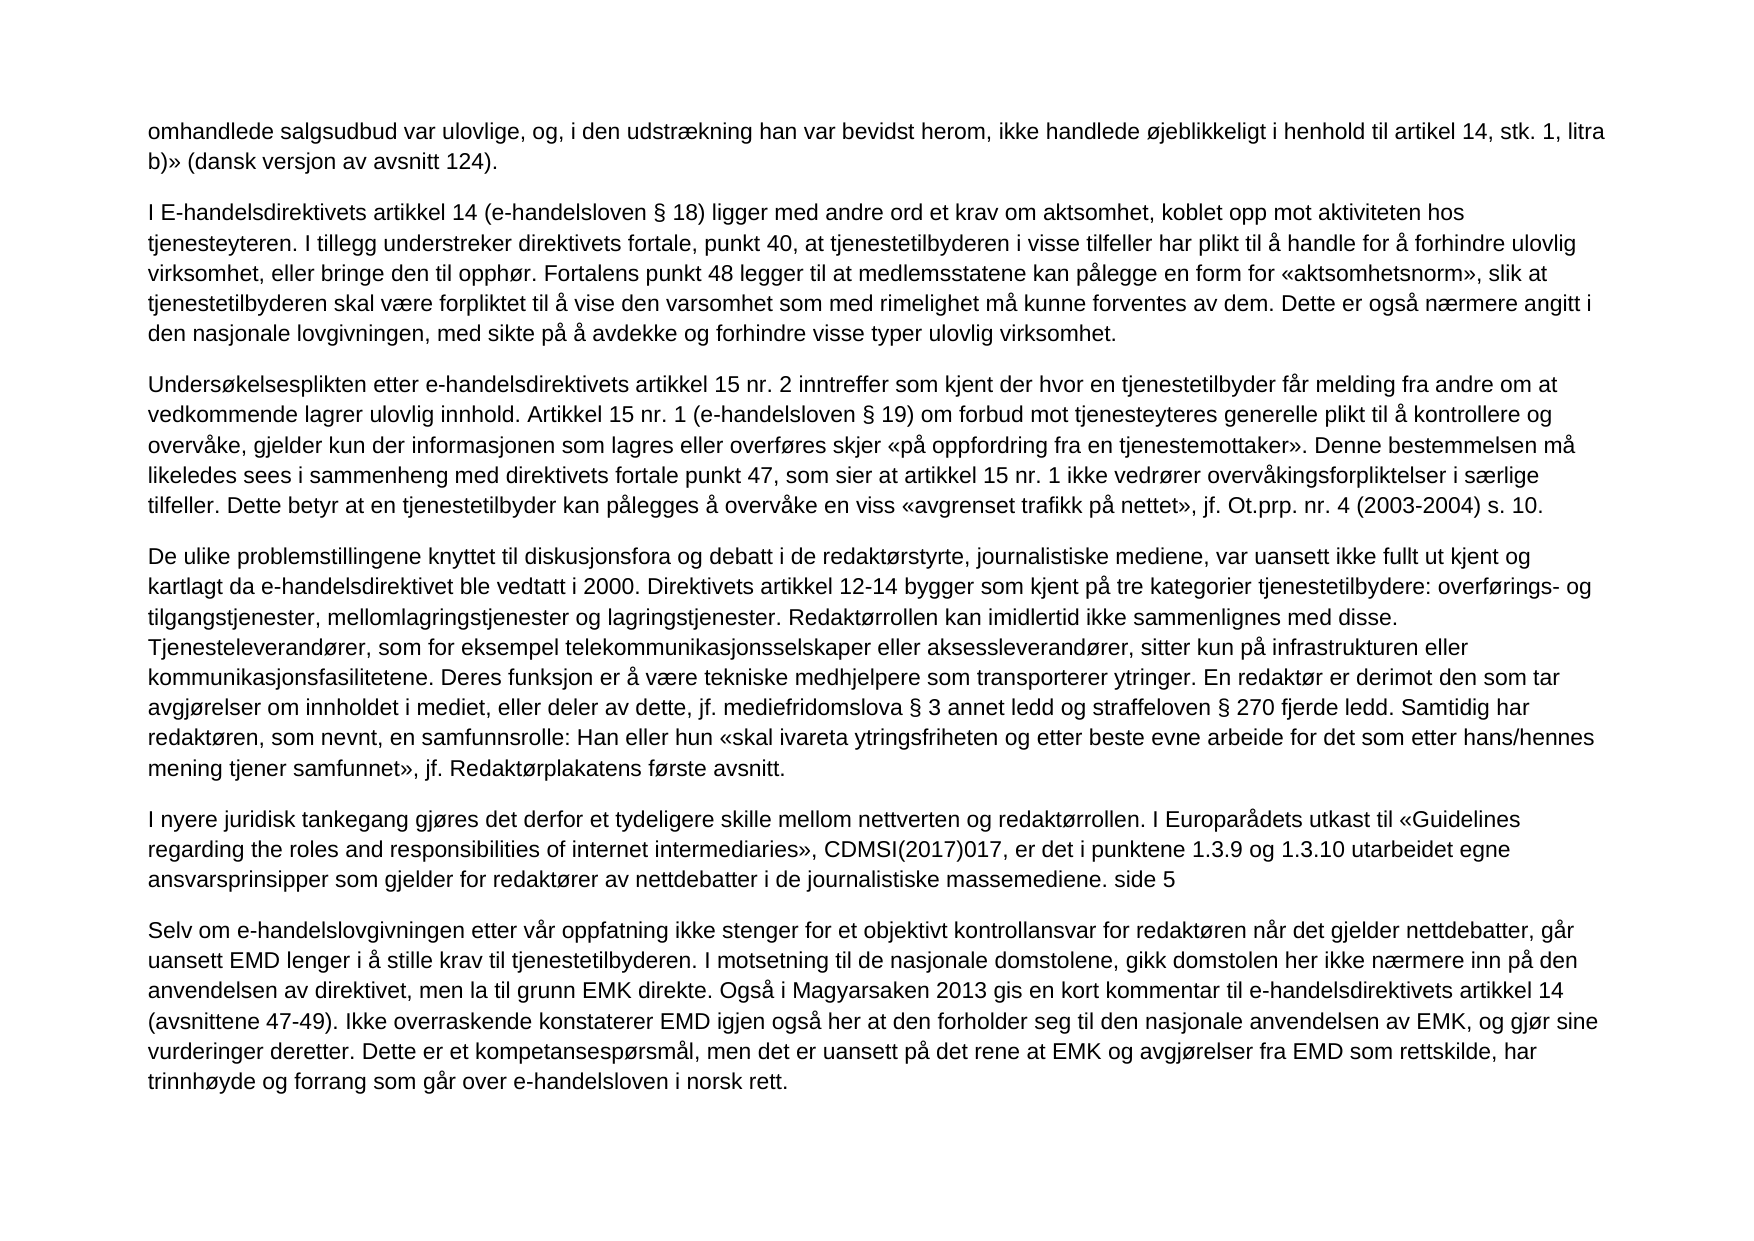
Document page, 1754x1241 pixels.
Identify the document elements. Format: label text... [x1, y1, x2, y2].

text I nyere juridisk tankegang gjøres det derfor et tydeligere skille mellom nettverten og redaktørrollen. I Europarådets utkast til «Guidelines regarding the roles and responsibilities of internet intermediaries», CDMSI(2017)017, er det i punktene 1.3.9 og 1.3.10 utarbeidet egne ansvarsprinsipper som gjelder for redaktører av nettdebatter i de journalistiske massemediene. side 5 [148, 806, 1606, 892]
text Undersøkelsesplikten etter e-handelsdirektivets artikkel 15 nr. 2 inntreffer som kjent der hvor en tjenestetilbyder får melding fra andre om at vedkommende lagrer ulovlig innhold. Artikkel 15 nr. 1 (e-handelsloven § 19) om forbud mot tjenesteyteres generelle plikt til å kontrollere og overvåke, gjelder kun der informasjonen som lagres eller overføres skjer «på oppfordring fra en tjenestemottaker». Denne bestemmelsen må likeledes sees i sammenheng med direktivets fortale punkt 47, som sier at artikkel 15 nr. 1 ikke vedrører overvåkingsforpliktelser i særlige tilfeller. Dette betyr at en tjenestetilbyder kan pålegges å overvåke en viss «avgrenset trafikk på nettet», jf. Ot.prp. nr. 4 (2003-2004) s. 10. [148, 371, 1606, 518]
text Selv om e-handelslovgivningen etter vår oppfatning ikke stenger for et objektivt kontrollansvar for redaktøren når det gjelder nettdebatter, går uansett EMD lenger i å stille krav til tjenestetilbyderen. I motsetning til de nasjonale domstolene, gikk domstolen her ikke nærmere inn på den anvendelsen av direktivet, men la til grunn EMK direkte. Også i Magyarsaken 2013 gis en kort kommentar til e-handelsdirektivets artikkel 14 (avsnittene 47-49). Ikke overraskende konstaterer EMD igjen også her at den forholder seg til den nasjonale anvendelsen av EMK, og gjør sine vurderinger deretter. Dette er et kompetansespørsmål, men det er uansett på det rene at EMK og avgjørelser fra EMD som rettskilde, har trinnhøyde og forrang som går over e-handelsloven i norsk rett. [148, 917, 1606, 1094]
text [148, 118, 1606, 175]
text I E-handelsdirektivets artikkel 14 (e-handelsloven § 18) ligger med andre ord et krav om aktsomhet, koblet opp mot aktiviteten hos tjenesteyteren. I tillegg understreker direktivets fortale, punkt 40, at tjenestetilbyderen i visse tilfeller har plikt til å handle for å forhindre ulovlig virksomhet, eller bringe den til opphør. Fortalens punkt 48 legger til at medlemsstatene kan pålegge en form for «aktsomhetsnorm», slik at tjenestetilbyderen skal være forpliktet til å vise den varsomhet som med rimelighet må kunne forventes av dem. Dette er også nærmere angitt i den nasjonale lovgivningen, med sikte på å avdekke og forhindre visse typer ulovlig virksomhet. [148, 199, 1606, 347]
text De ulike problemstillingene knyttet til diskusjonsfora og debatt i de redaktørstyrte, journalistiske mediene, var uansett ikke fullt ut kjent og kartlagt da e-handelsdirektivet ble vedtatt i 2000. Direktivets artikkel 12-14 bygger som kjent på tre kategorier tjenestetilbydere: overførings- og tilgangstjenester, mellomlagringstjenester og lagringstjenester. Redaktørrollen kan imidlertid ikke sammenlignes med disse. Tjenesteleverandører, som for eksempel telekommunikasjonsselskaper eller aksessleverandører, sitter kun på infrastrukturen eller kommunikasjonsfasilitetene. Deres funksjon er å være tekniske medhjelpere som transporterer ytringer. En redaktør er derimot den som tar avgjørelser om innholdet i mediet, eller deler av dette, jf. mediefridomslova § 3 annet ledd og straffeloven § 270 fjerde ledd. Samtidig har redaktøren, som nevnt, en samfunnsrolle: Han eller hun «skal ivareta ytringsfriheten og etter beste evne arbeide for det som etter hans/hennes mening tjener samfunnet», jf. Redaktørplakatens første avsnitt. [148, 543, 1606, 781]
